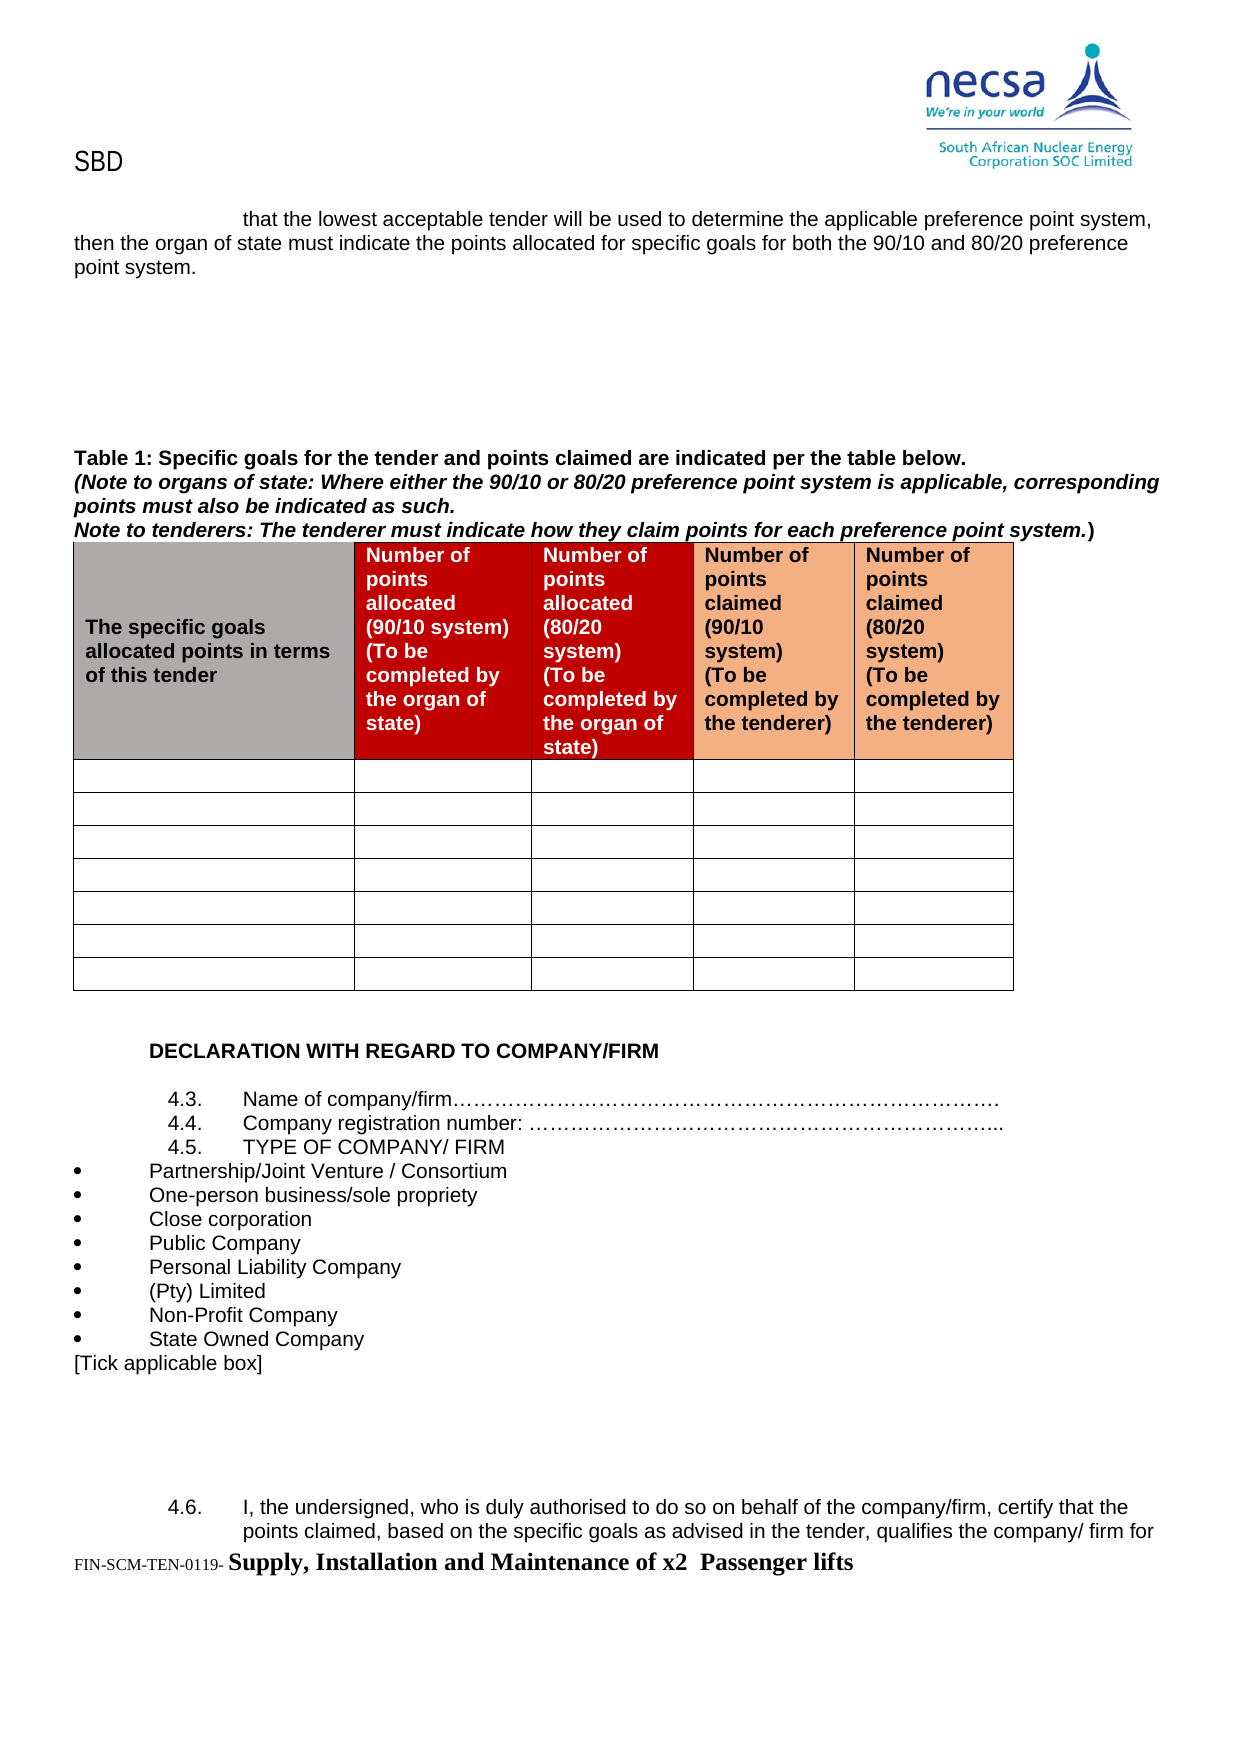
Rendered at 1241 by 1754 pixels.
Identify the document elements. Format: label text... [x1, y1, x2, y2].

list TYPE OF COMPANY/ FIRM [168, 1134, 1166, 1158]
table_cell [694, 859, 854, 891]
table_cell [74, 958, 354, 990]
table_cell [855, 925, 1013, 957]
table_cell [855, 859, 1013, 891]
table_cell [694, 925, 854, 957]
table_cell [74, 826, 354, 858]
table_cell [74, 859, 354, 891]
table_cell [355, 760, 531, 792]
table_header Number of points claimed (80/20 system) (To be completed by the tenderer) [855, 543, 1013, 759]
table_cell [74, 925, 354, 957]
table_cell [532, 859, 693, 891]
table_cell [855, 793, 1013, 825]
text One-person business/sole propriety [74, 1183, 1166, 1207]
table_header Number of points allocated (90/10 system) (To be completed by the organ of state) [355, 543, 531, 759]
text [Tick applicable box] [74, 1351, 1166, 1375]
table_cell [355, 826, 531, 858]
table_cell [74, 892, 354, 924]
table_cell [74, 793, 354, 825]
table_cell [355, 958, 531, 990]
text Public Company [74, 1231, 1166, 1255]
table_cell [532, 760, 693, 792]
text Table 1: Specific goals for the tender and points claimed are indicated per the table below. [74, 446, 1166, 470]
table_cell [355, 925, 531, 957]
list Name of company/firm……………………………………………………………………. [168, 1087, 1166, 1111]
table_cell [532, 826, 693, 858]
table_cell [532, 892, 693, 924]
table_cell [694, 892, 854, 924]
text Close corporation [74, 1207, 1166, 1231]
table_cell [694, 760, 854, 792]
table_header The specific goals allocated points in terms of this tender [74, 542, 354, 759]
text Partnership/Joint Venture / Consortium [74, 1158, 1166, 1183]
table_header Number of points claimed (90/10 system) (To be completed by the tenderer) [694, 543, 854, 759]
table_cell [855, 826, 1013, 858]
table_cell [694, 793, 854, 825]
list Company registration number: …………………………………………………………... [168, 1111, 1166, 1134]
table_cell [355, 892, 531, 924]
table_cell [855, 958, 1013, 990]
table_cell [355, 793, 531, 825]
picture [914, 37, 1140, 172]
table_cell [74, 760, 354, 792]
table_cell [694, 958, 854, 990]
table_cell [532, 958, 693, 990]
table_cell [694, 826, 854, 858]
text Note to tenderers: The tenderer must indicate how they claim points for each preference point system.) [74, 518, 1166, 542]
table_cell [532, 925, 693, 957]
table_cell [855, 760, 1013, 792]
table_cell [532, 793, 693, 825]
text then the organ of state must indicate the points allocated for specific goals for both the 90/10 and 80/20 preference point system. [74, 231, 1166, 278]
table_header Number of points allocated (80/20 system) (To be completed by the organ of state) [532, 543, 693, 759]
text (Pty) Limited [74, 1279, 1166, 1303]
text DECLARATION WITH REGARD TO COMPANY/FIRM [74, 1039, 1166, 1063]
text Non-Profit Company [74, 1303, 1166, 1327]
table_cell [855, 892, 1013, 924]
table_cell [355, 859, 531, 891]
text Personal Liability Company [74, 1255, 1166, 1279]
text State Owned Company [74, 1327, 1166, 1351]
text (Note to organs of state: Where either the 90/10 or 80/20 preference point system is applicable, corresponding points must also be indicated as such. [74, 470, 1166, 518]
